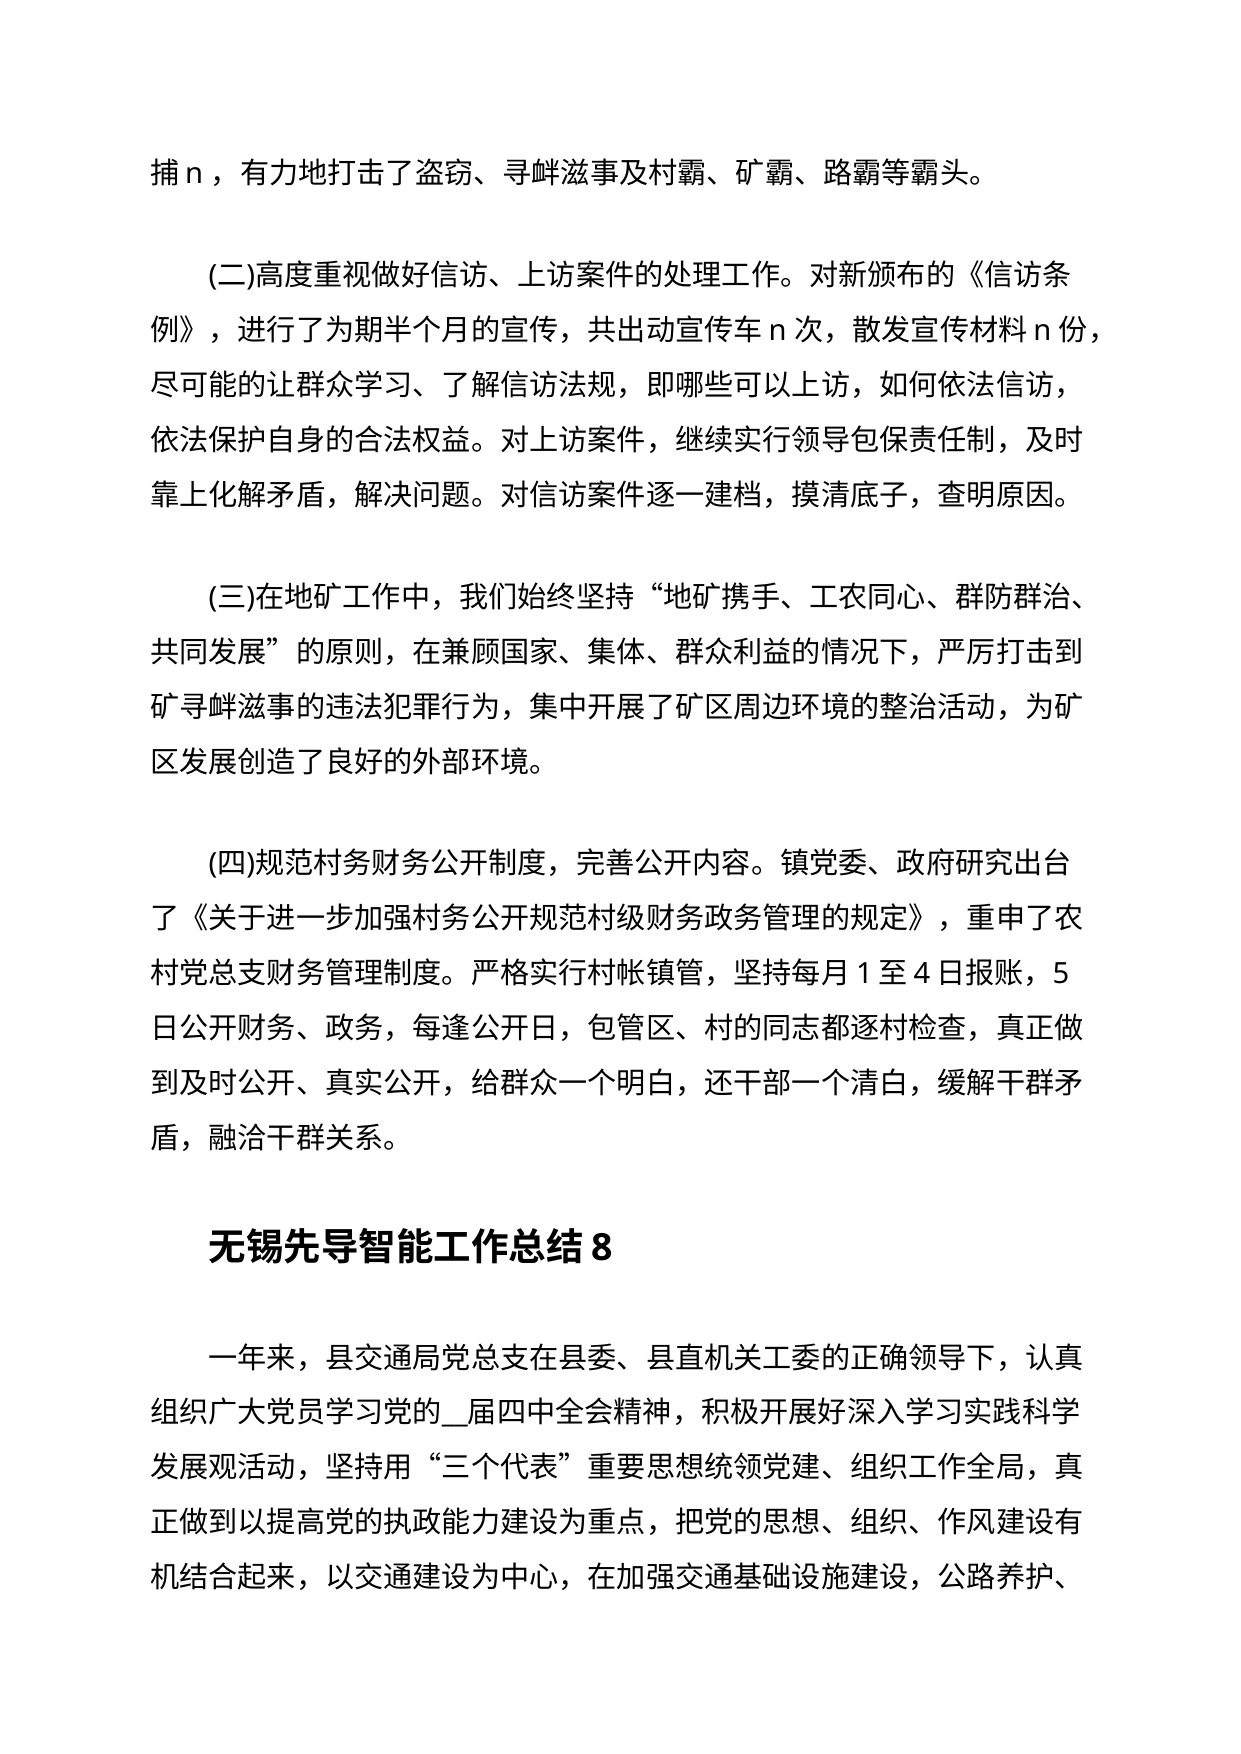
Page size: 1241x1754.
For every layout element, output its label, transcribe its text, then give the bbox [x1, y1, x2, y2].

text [150, 1334, 1090, 1596]
text (四)规范村务财务公开制度，完善公开内容。镇党委、政府研究出台了《关于进一步加强村务公开规范村级财务政务管理的规定》，重申了农村党总支财务管理制度。严格实行村帐镇管，坚持每月1至4日报账，5日公开财务、政务，每逢公开日，包管区、村的同志都逐村检查，真正做到及时公开、真实公开，给群众一个明白，还干部一个清白，缓解干群矛盾，融洽干群关系。 [150, 840, 1090, 1157]
text (二)高度重视做好信访、上访案件的处理工作。对新颁布的《信访条例》，进行了为期半个月的宣传，共出动宣传车n 次，散发宣传材料n 份，尽可能的让群众学习、了解信访法规，即哪些可以上访，如何依法信访，依法保护自身的合法权益。对上访案件，继续实行领导包保责任制，及时靠上化解矛盾，解决问题。对信访案件逐一建档，摸清底子，查明原因。 [150, 252, 1090, 514]
text 无锡先导智能工作总结8 [150, 1217, 1090, 1271]
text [150, 150, 1090, 192]
text (三)在地矿工作中，我们始终坚持“地矿携手、工农同心、群防群治、共同发展”的原则，在兼顾国家、集体、群众利益的情况下，严厉打击到矿寻衅滋事的违法犯罪行为，集中开展了矿区周边环境的整治活动，为矿区发展创造了良好的外部环境。 [150, 573, 1090, 781]
